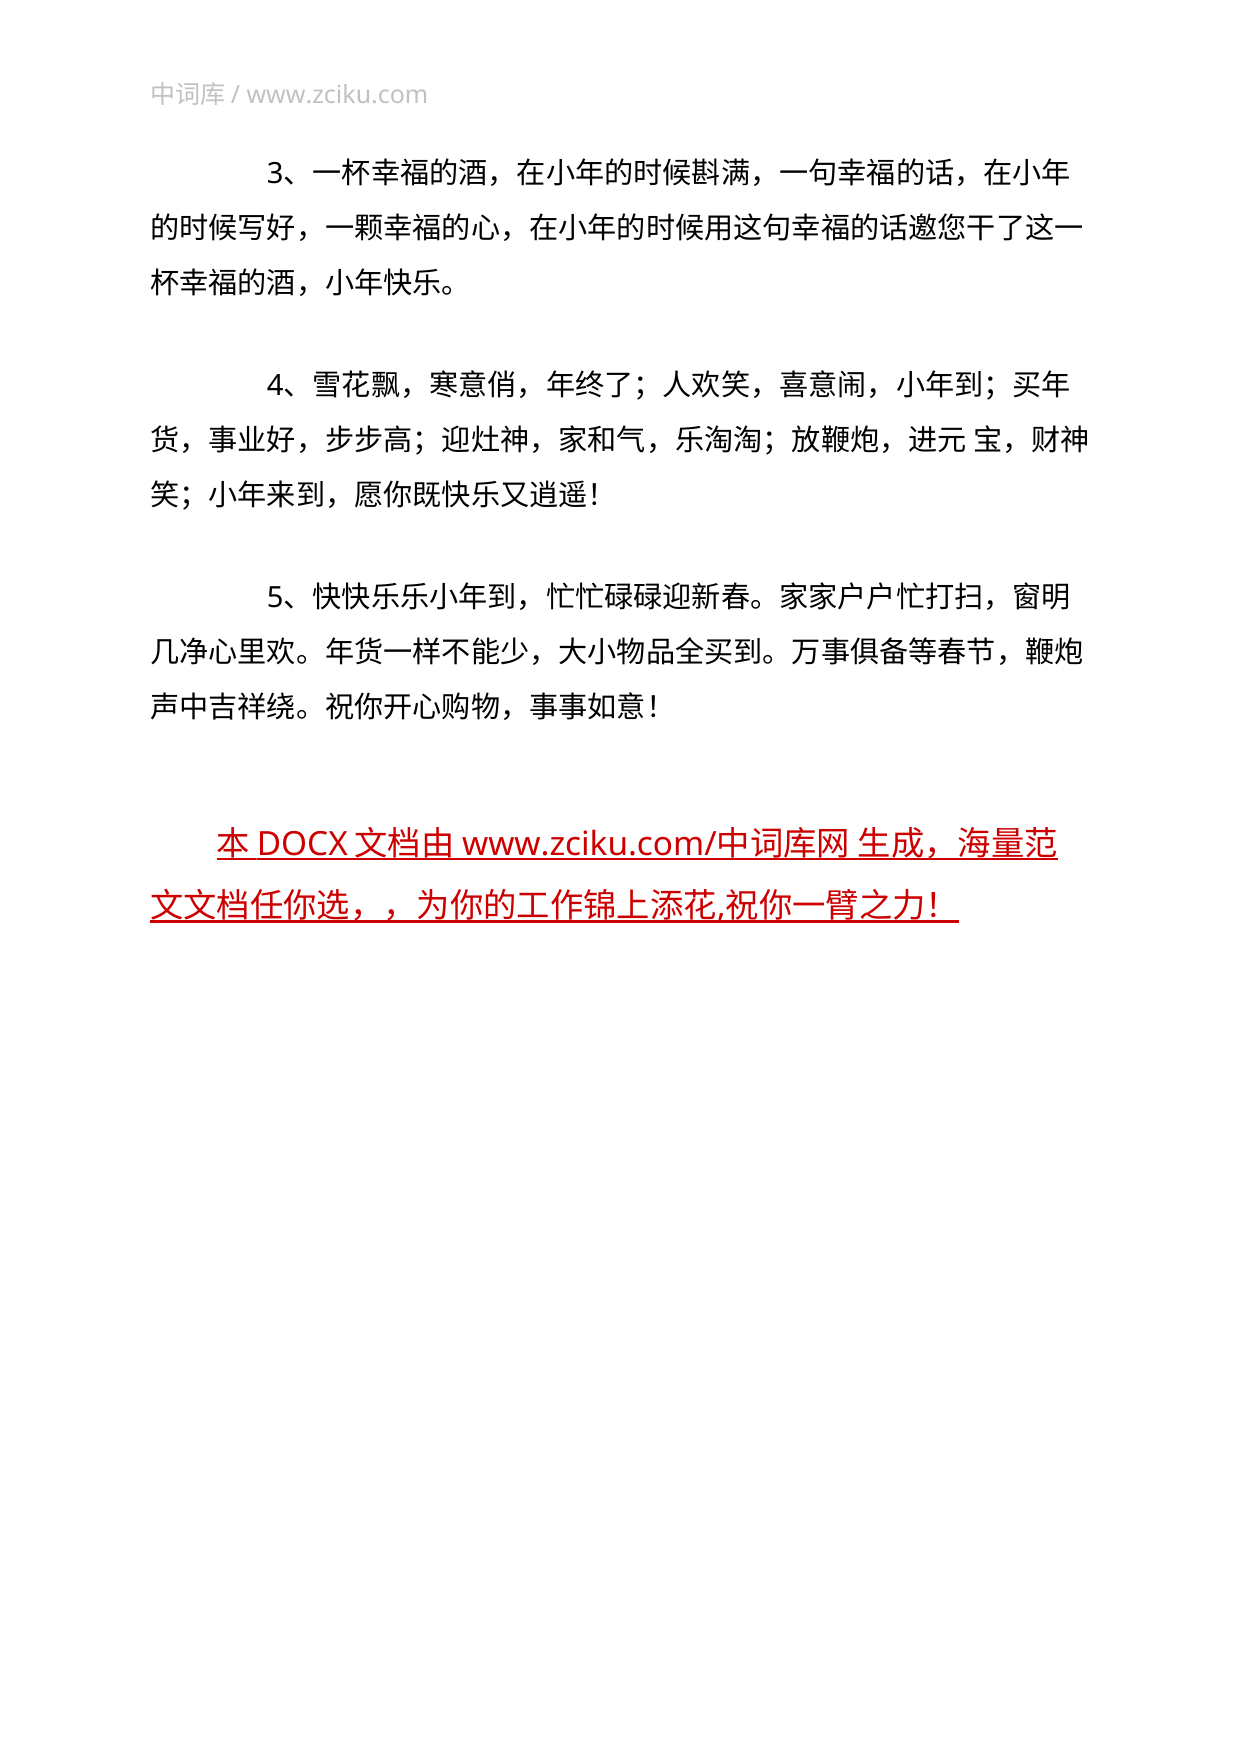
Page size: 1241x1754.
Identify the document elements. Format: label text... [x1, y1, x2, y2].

text 3、一杯幸福的酒，在小年的时候斟满，一句幸福的话，在小年的时候写好，一颗幸福的心，在小年的时候用这句幸福的话邀您干了这一杯幸福的酒，小年快乐。 [150, 150, 1090, 302]
text 5、快快乐乐小年到，忙忙碌碌迎新春。家家户户忙打扫，窗明几净心里欢。年货一样不能少，大小物品全买到。万事俱备等春节，鞭炮声中吉祥绕。祝你开心购物，事事如意！ [150, 573, 1090, 726]
text 4、雪花飘，寒意俏，年终了；人欢笑，喜意闹，小年到；买年货，事业好，步步高；迎灶神，家和气，乐淘淘；放鞭炮，进元 宝，财神笑；小年来到，愿你既快乐又逍遥！ [150, 362, 1090, 514]
text 本DOCX文档由 www.zciku.com/中词库网 生成，海量范文文档任你选，，为你的工作锦上添花,祝你一臂之力！ [150, 816, 1090, 927]
